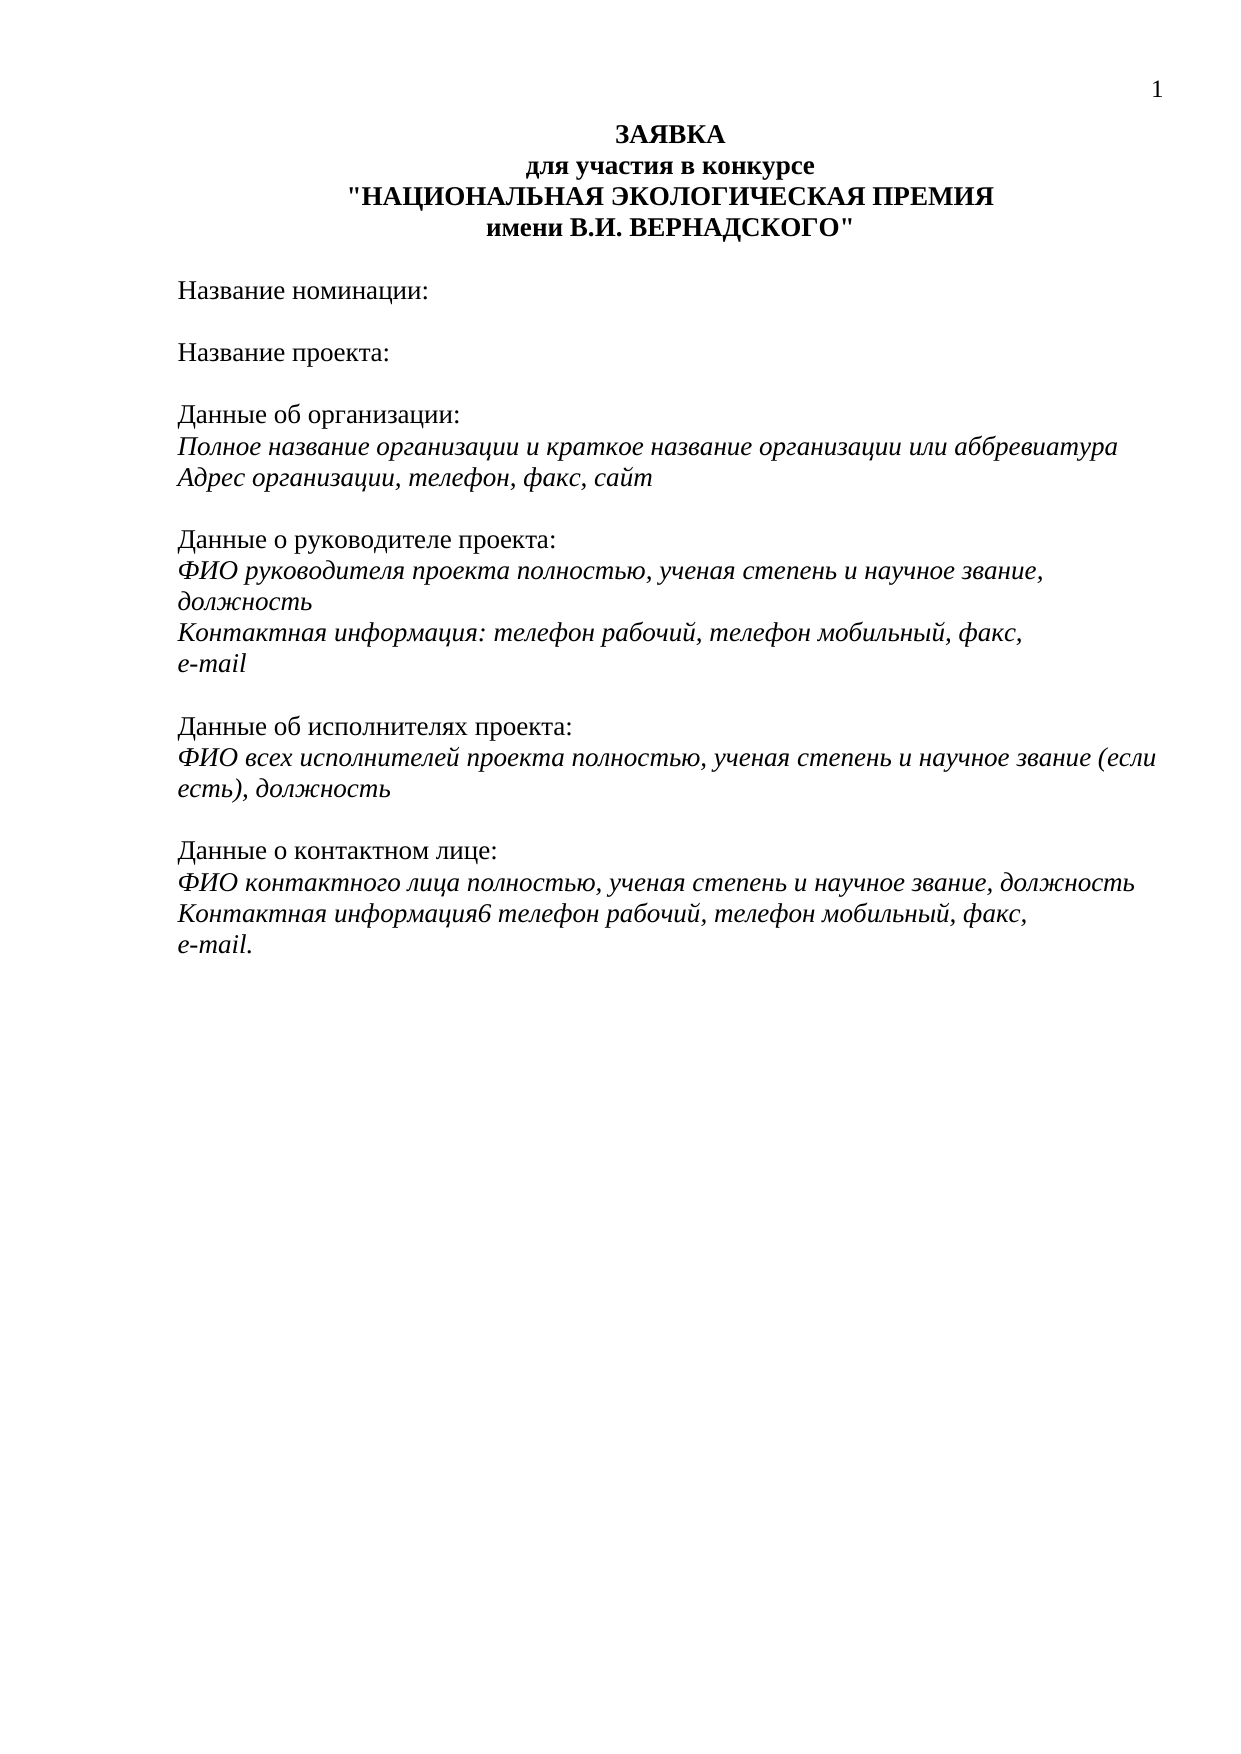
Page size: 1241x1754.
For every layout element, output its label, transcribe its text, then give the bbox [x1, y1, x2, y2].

text Контактная информация6 телефон рабочий, телефон мобильный, факс, [177, 897, 1163, 928]
text ФИО руководителя проекта полностью, ученая степень и научное звание, должность [177, 554, 1163, 616]
text для участия в конкурсе [177, 149, 1163, 180]
text Данные о контактном лице: [177, 834, 1163, 866]
text ФИО контактного лица полностью, ученая степень и научное звание, должность [177, 866, 1163, 897]
text Контактная информация: телефон рабочий, телефон мобильный, факс, [177, 616, 1163, 648]
text е-mail [177, 648, 1084, 679]
text имени В.И. ВЕРНАДСКОГО" [177, 212, 1163, 243]
text "НАЦИОНАЛЬНАЯ ЭКОЛОГИЧЕСКАЯ ПРЕМИЯ [177, 180, 1163, 212]
text Название проекта: [177, 336, 1163, 367]
text Полное название организации и краткое название организации или аббревиатура [177, 429, 1163, 461]
text Данные о руководителе проекта: [177, 523, 1163, 554]
text Данные об исполнителях проекта: [177, 710, 1084, 741]
text ФИО всех исполнителей проекта полностью, ученая степень и научное звание (если есть), должность [177, 741, 1163, 803]
text Название номинации: [177, 274, 1163, 305]
text ЗАЯВКА [177, 118, 1163, 149]
text Адрес организации, телефон, факс, сайт [177, 461, 1163, 492]
text Данные об организации: [177, 398, 1163, 429]
text е-mail. [177, 928, 1163, 959]
